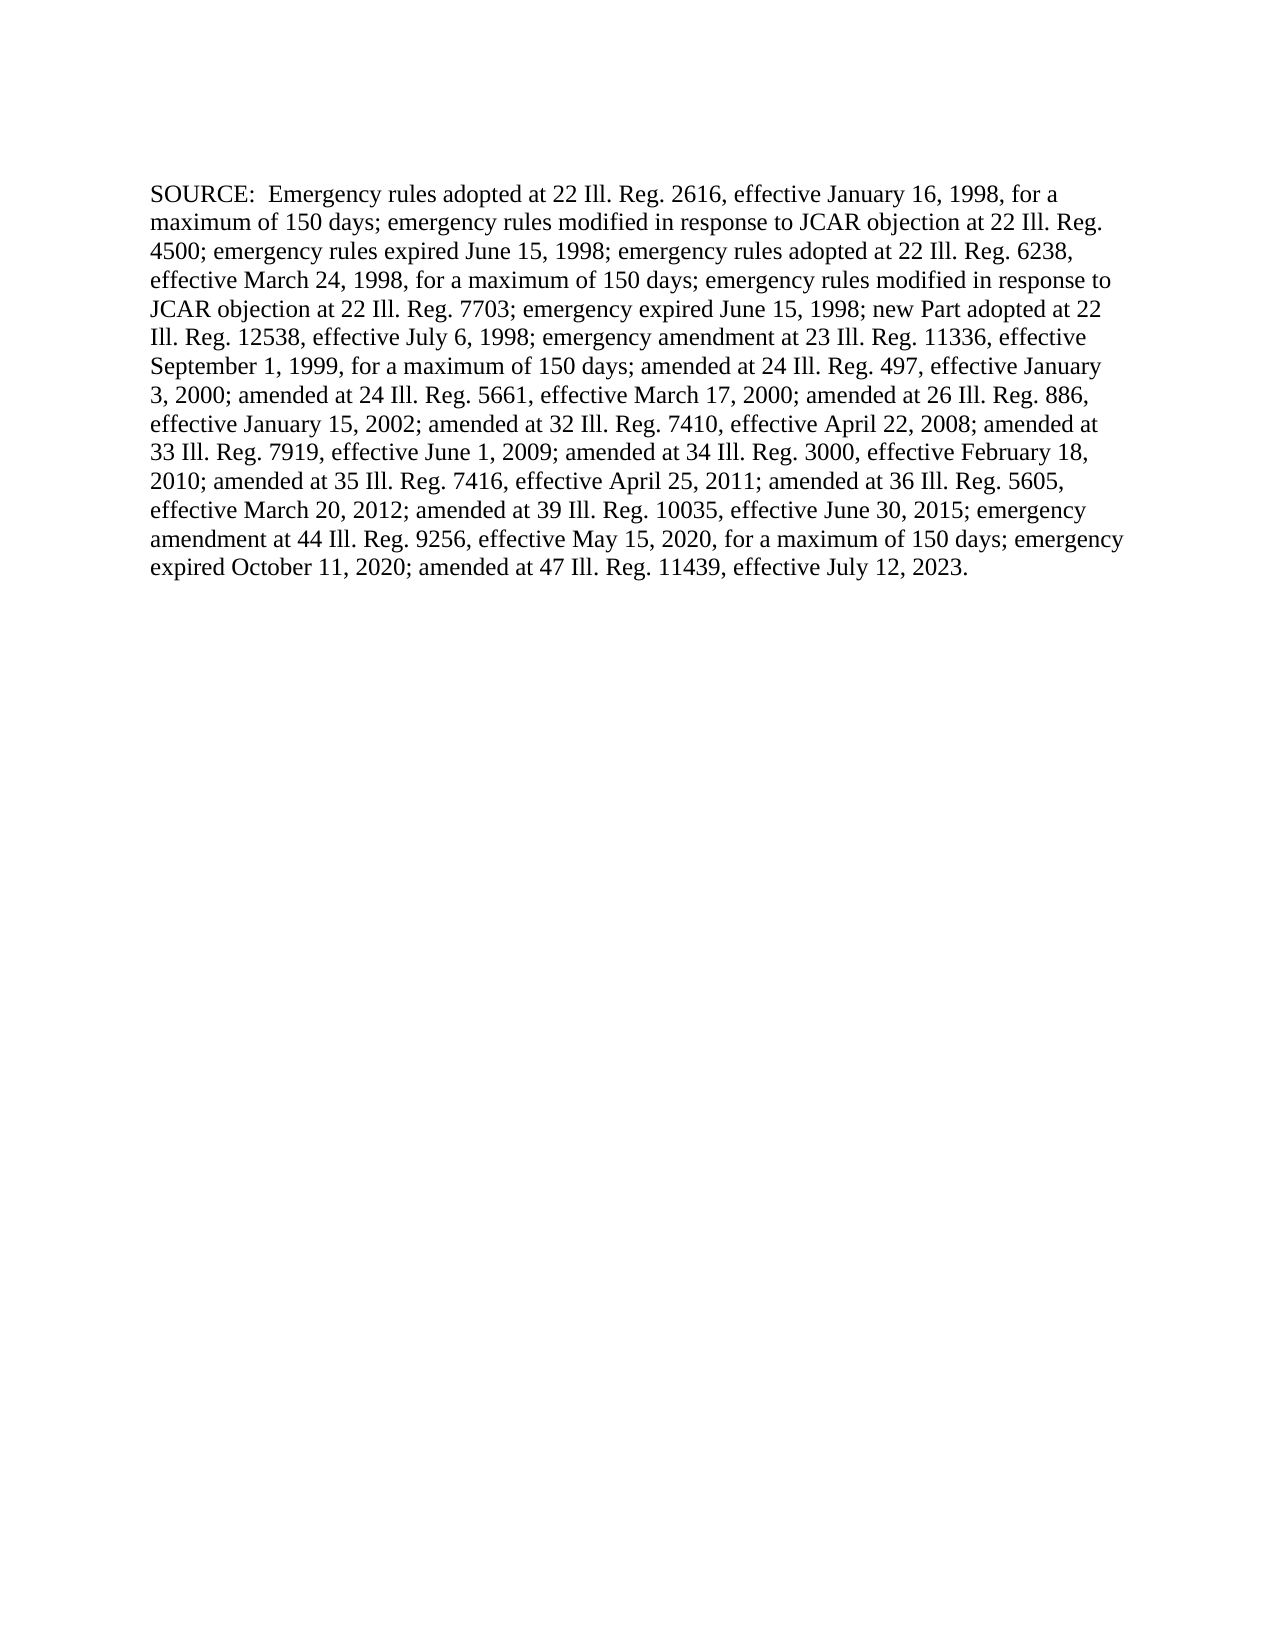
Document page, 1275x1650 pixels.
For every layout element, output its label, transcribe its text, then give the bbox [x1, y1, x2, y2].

text SOURCE: Emergency rules adopted at 22 Ill. Reg. 2616, effective January 16, 1998, for a maximum of 150 days; emergency rules modified in response to JCAR objection at 22 Ill. Reg. 4500; emergency rules expired June 15, 1998; emergency rules adopted at 22 Ill. Reg. 6238, effective March 24, 1998, for a maximum of 150 days; emergency rules modified in response to JCAR objection at 22 Ill. Reg. 7703; emergency expired June 15, 1998; new Part adopted at 22 Ill. Reg. 12538, effective July 6, 1998; emergency amendment at 23 Ill. Reg. 11336, effective September 1, 1999, for a maximum of 150 days; amended at 24 Ill. Reg. 497, effective January 3, 2000; amended at 24 Ill. Reg. 5661, effective March 17, 2000; amended at 26 Ill. Reg. 886, effective January 15, 2002; amended at 32 Ill. Reg. 7410, effective April 22, 2008; amended at 33 Ill. Reg. 7919, effective June 1, 2009; amended at 34 Ill. Reg. 3000, effective February 18, 2010; amended at 35 Ill. Reg. 7416, effective April 25, 2011; amended at 36 Ill. Reg. 5605, effective March 20, 2012; amended at 39 Ill. Reg. 10035, effective June 30, 2015; emergency amendment at 44 Ill. Reg. 9256, effective May 15, 2020, for a maximum of 150 days; emergency expired October 11, 2020; amended at 47 Ill. Reg. 11439, effective July 12, 2023. [150, 179, 1125, 581]
